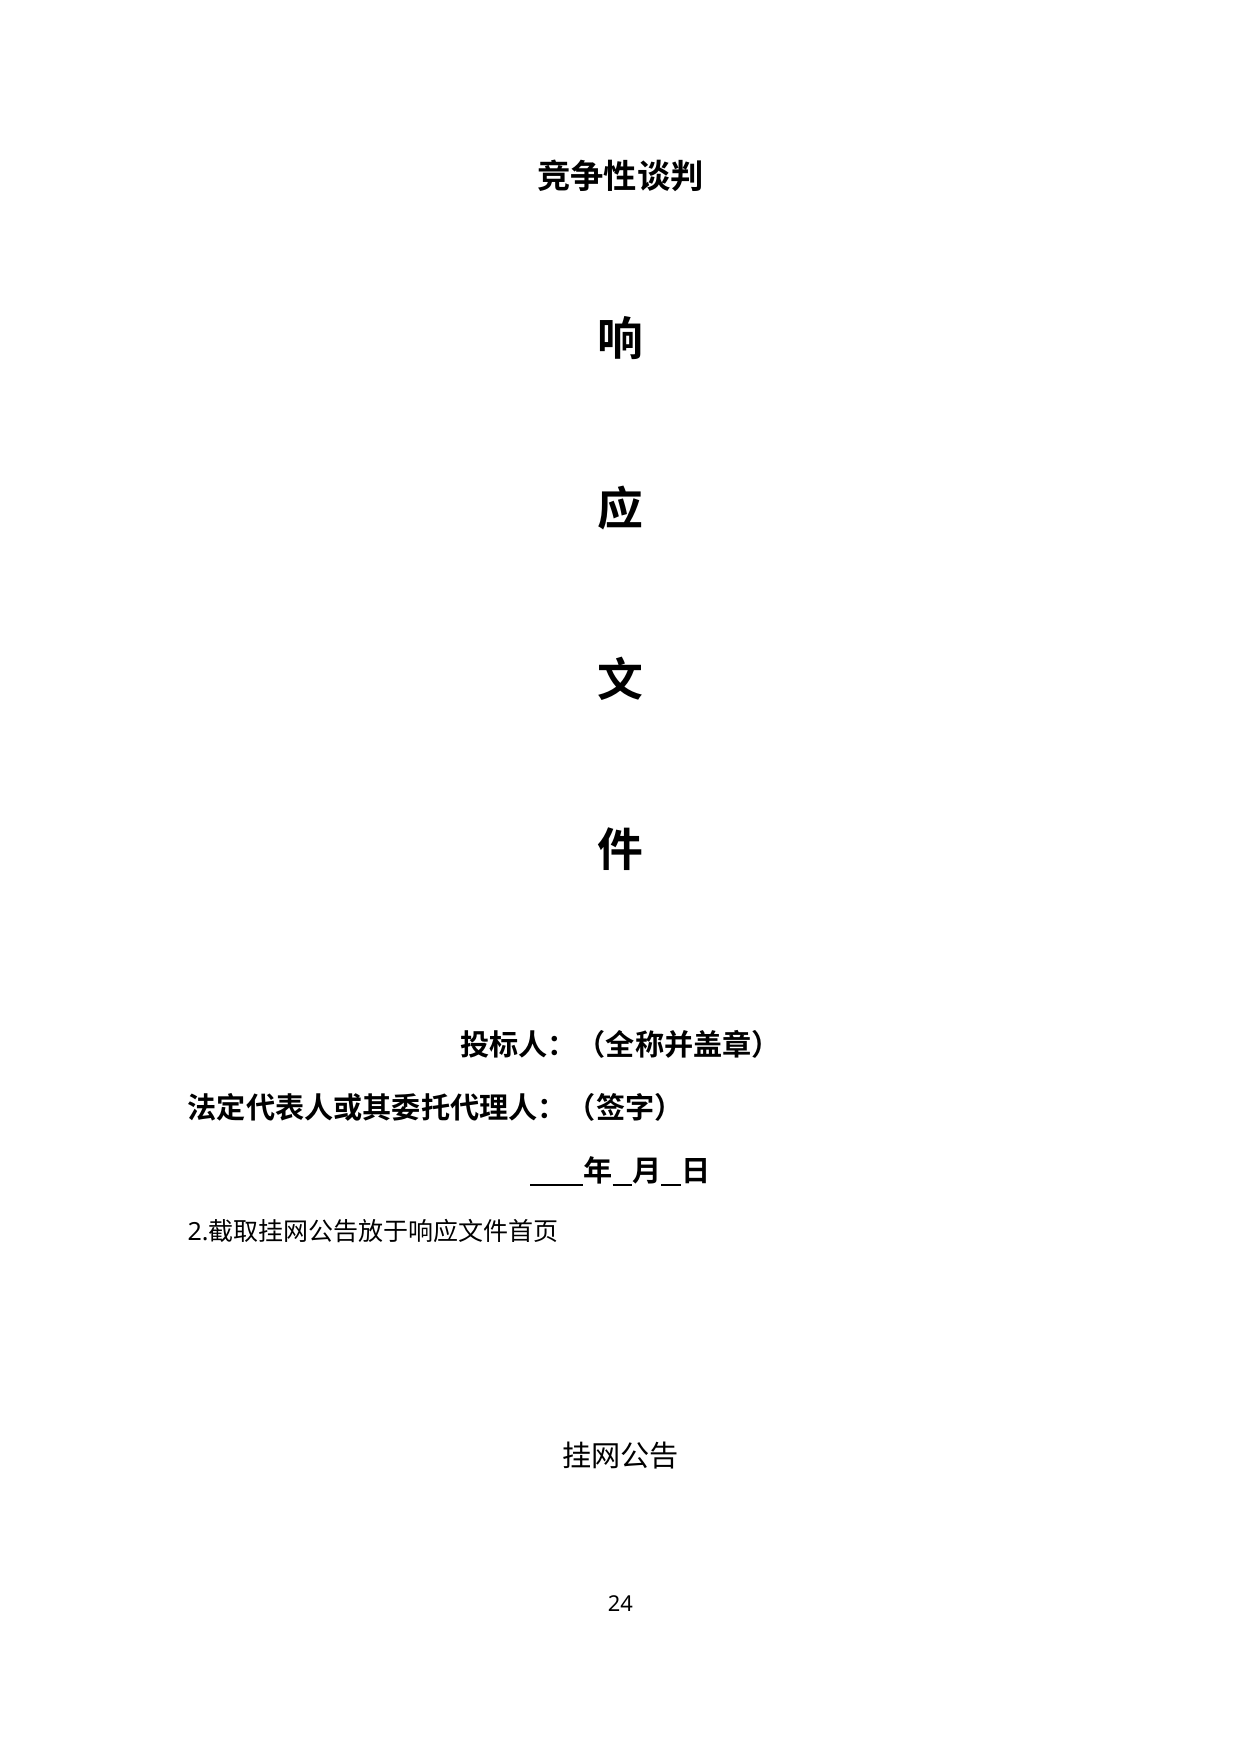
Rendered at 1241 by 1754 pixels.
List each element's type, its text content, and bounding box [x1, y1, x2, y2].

text 文 [187, 643, 1053, 709]
text 竞争性谈判 [187, 150, 1053, 198]
text 件 [187, 813, 1053, 880]
text 挂网公告 [187, 1433, 1053, 1475]
text 年 月 日 [187, 1148, 1053, 1190]
text 2.截取挂网公告放于响应文件首页 [187, 1211, 1053, 1247]
text 投标人：（全称并盖章） [187, 1022, 1053, 1064]
text 响 [187, 302, 1053, 369]
text 应 [187, 473, 1053, 539]
text 法定代表人或其委托代理人：（签字） [187, 1085, 1053, 1127]
